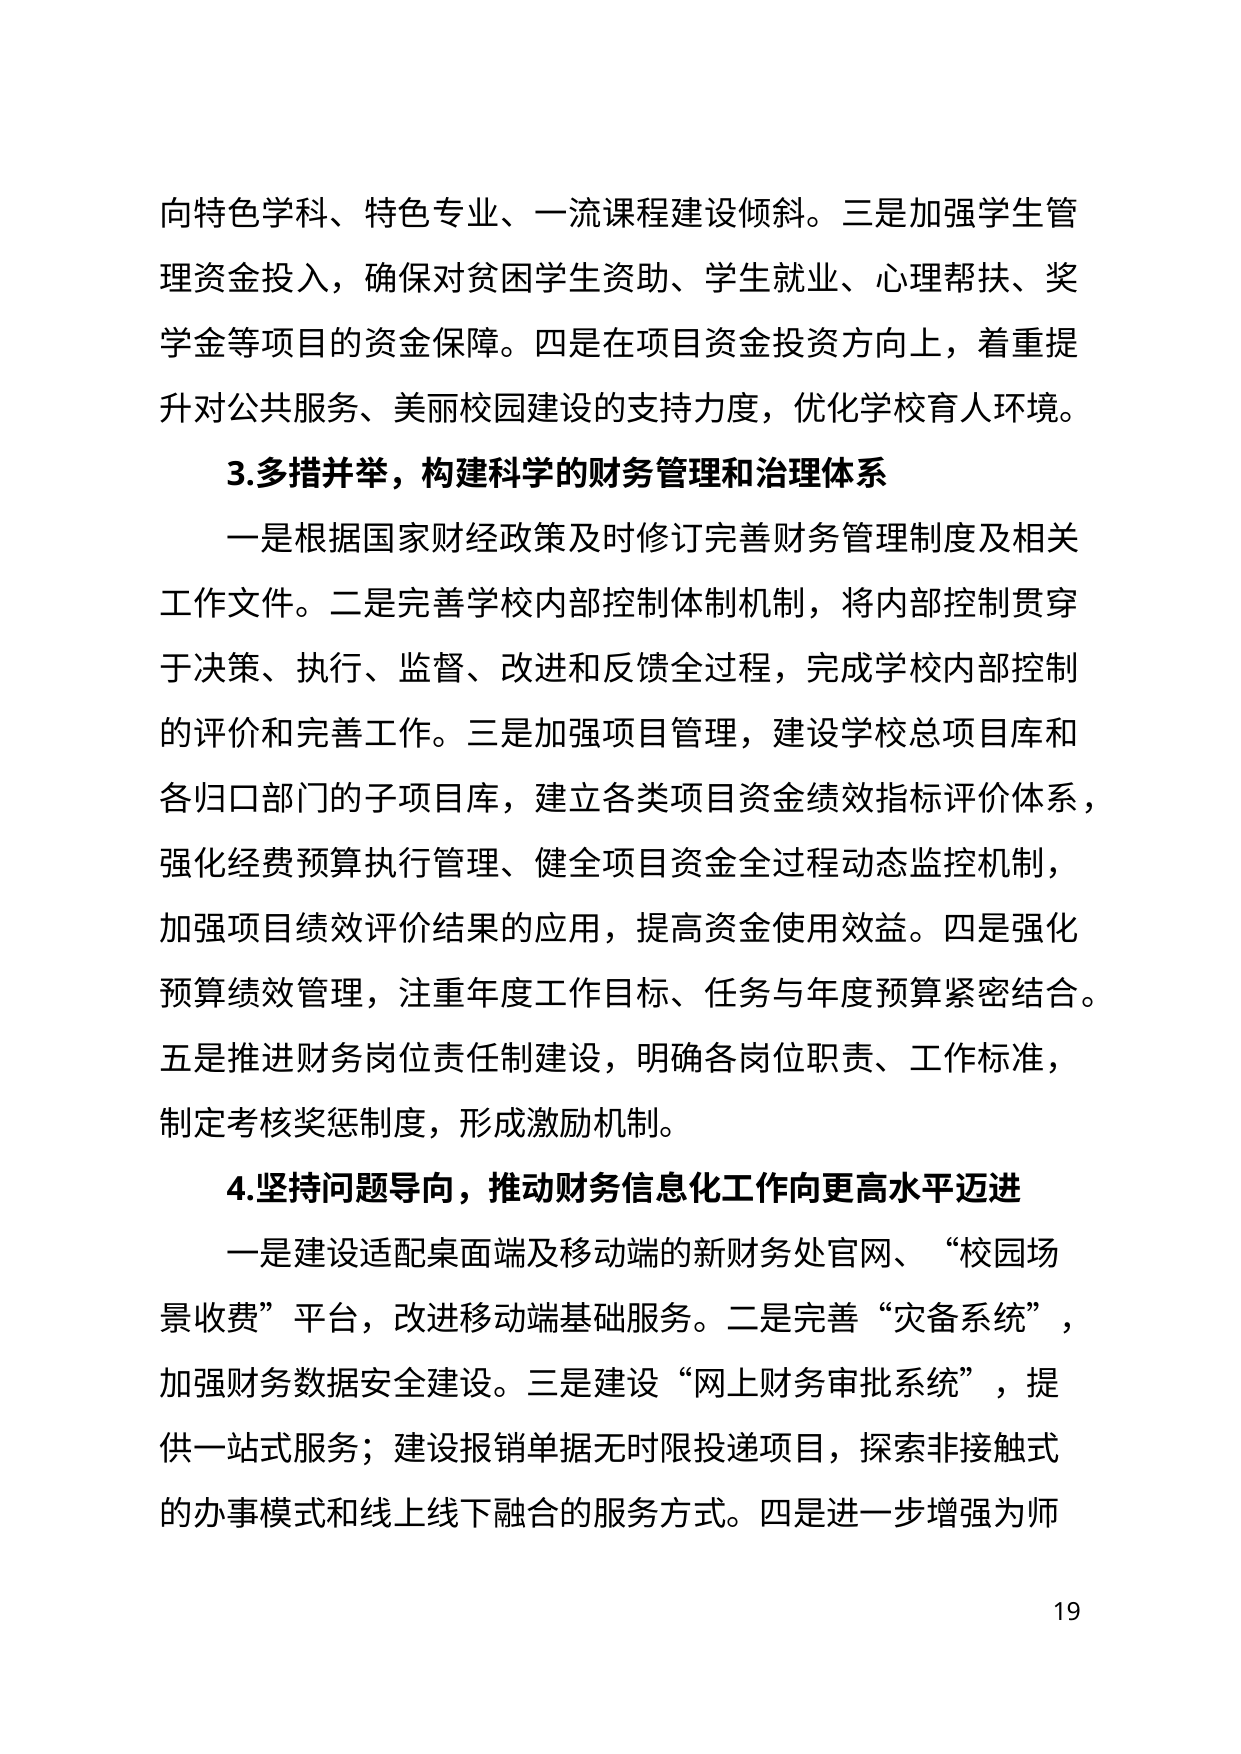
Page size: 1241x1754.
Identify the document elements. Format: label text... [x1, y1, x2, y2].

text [159, 1218, 1081, 1543]
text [159, 178, 1081, 438]
text 4.坚持问题导向，推动财务信息化工作向更高水平迈进 [159, 1153, 1081, 1218]
text 3.多措并举，构建科学的财务管理和治理体系 [159, 438, 1081, 503]
text 一是根据国家财经政策及时修订完善财务管理制度及相关工作文件。二是完善学校内部控制体制机制，将内部控制贯穿于决策、执行、监督、改进和反馈全过程，完成学校内部控制的评价和完善工作。三是加强项目管理，建设学校总项目库和各归口部门的子项目库，建立各类项目资金绩效指标评价体系，强化经费预算执行管理、健全项目资金全过程动态监控机制，加强项目绩效评价结果的应用，提高资金使用效益。四是强化预算绩效管理，注重年度工作目标、任务与年度预算紧密结合。五是推进财务岗位责任制建设，明确各岗位职责、工作标准，制定考核奖惩制度，形成激励机制。 [159, 503, 1081, 1153]
